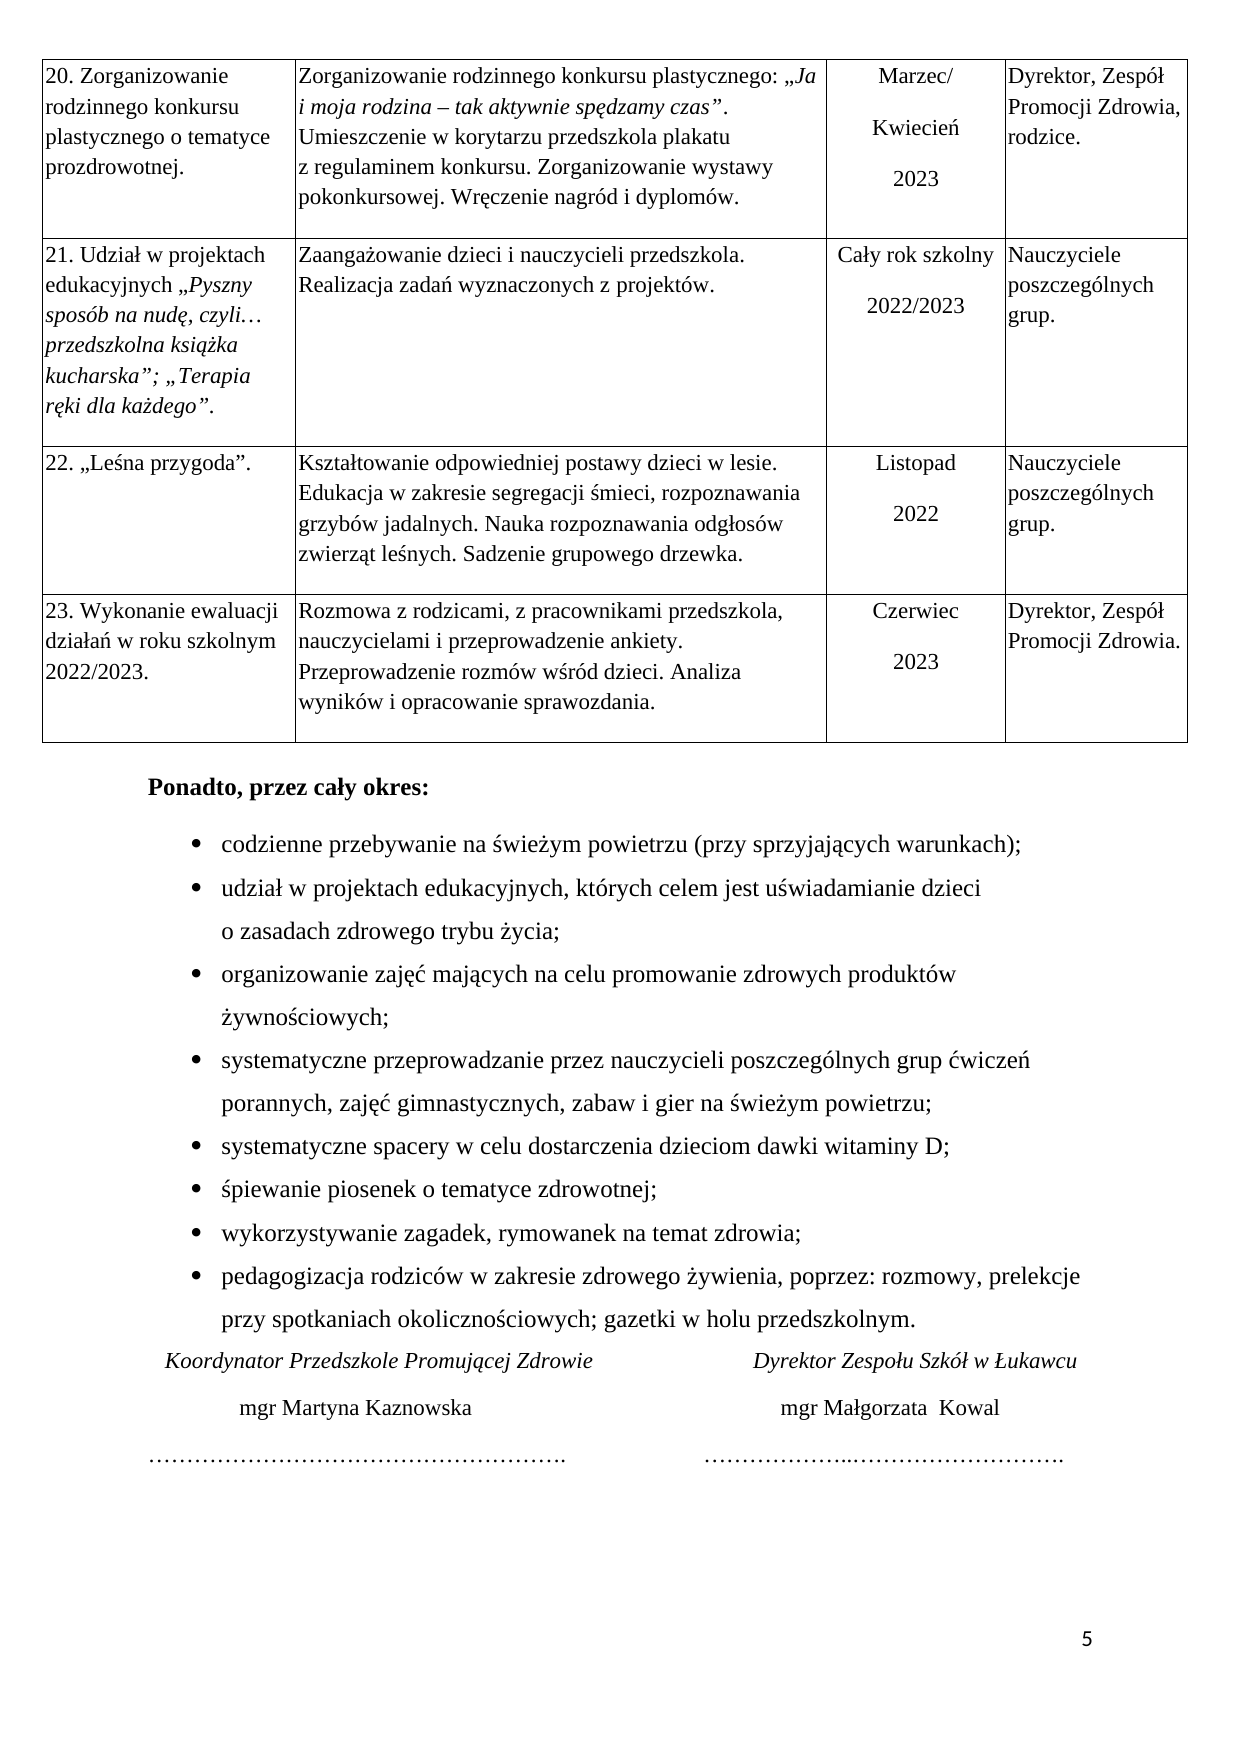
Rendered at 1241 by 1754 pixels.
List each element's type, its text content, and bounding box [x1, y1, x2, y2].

list śpiewanie piosenek o tematyce zdrowotnej; [192, 1174, 1093, 1203]
table_cell Zorganizowanie rodzinnego konkursu plastycznego: „Ja i moja rodzina – tak aktywnie spędzamy czas”. Umieszczenie w korytarzu przedszkola plakatu z regulaminem konkursu. Zorganizowanie wystawy pokonkursowej. Wręczenie nagród i dyplomów. [296, 60, 826, 237]
table_cell Marzec/ Kwiecień 2023 [827, 60, 1005, 237]
table_cell 21. Udział w projektach edukacyjnych „Pyszny sposób na nudę, czyli… przedszkolna książka kucharska”; „Terapia ręki dla każdego”. [43, 239, 295, 446]
table_cell Dyrektor, Zespół Promocji Zdrowia, rodzice. [1006, 60, 1187, 237]
table_cell Cały rok szkolny 2022/2023 [827, 239, 1005, 446]
list systematyczne przeprowadzanie przez nauczycieli poszczególnych grup ćwiczeń porannych, zajęć gimnastycznych, zabaw i gier na świeżym powietrzu; [192, 1045, 1093, 1117]
text Ponadto, przez cały okres: [148, 772, 1093, 800]
list pedagogizacja rodziców w zakresie zdrowego żywienia, poprzez: rozmowy, prelekcje przy spotkaniach okolicznościowych; gazetki w holu przedszkolnym. [192, 1261, 1093, 1333]
list codzienne przebywanie na świeżym powietrzu (przy sprzyjających warunkach); [192, 829, 1093, 858]
list systematyczne spacery w celu dostarczenia dzieciom dawki witaminy D; [192, 1131, 1093, 1160]
table_cell Zaangażowanie dzieci i nauczycieli przedszkola. Realizacja zadań wyznaczonych z projektów. [296, 239, 826, 446]
table_cell 22. „Leśna przygoda”. [43, 447, 295, 594]
list organizowanie zajęć mających na celu promowanie zdrowych produktów żywnościowych; [192, 959, 1093, 1031]
table_cell 20. Zorganizowanie rodzinnego konkursu plastycznego o tematyce prozdrowotnej. [43, 60, 295, 237]
text ………………………………………………. ………………..………………………. [148, 1441, 1093, 1468]
text mgr Martyna Kaznowska mgr Małgorzata Kowal [148, 1394, 1093, 1421]
table_cell Nauczyciele poszczególnych grup. [1006, 239, 1187, 446]
text Koordynator Przedszkole Promującej Zdrowie Dyrektor Zespołu Szkół w Łukawcu [148, 1347, 1093, 1373]
table_cell Kształtowanie odpowiedniej postawy dzieci w lesie. Edukacja w zakresie segregacji śmieci, rozpoznawania grzybów jadalnych. Nauka rozpoznawania odgłosów zwierząt leśnych. Sadzenie grupowego drzewka. [296, 447, 826, 594]
table_cell Czerwiec 2023 [827, 595, 1005, 742]
table_cell Listopad 2022 [827, 447, 1005, 594]
table_cell 23. Wykonanie ewaluacji działań w roku szkolnym 2022/2023. [43, 595, 295, 742]
list wykorzystywanie zagadek, rymowanek na temat zdrowia; [192, 1218, 1093, 1246]
table_cell Nauczyciele poszczególnych grup. [1006, 447, 1187, 594]
table_cell Dyrektor, Zespół Promocji Zdrowia. [1006, 595, 1187, 742]
table_cell Rozmowa z rodzicami, z pracownikami przedszkola, nauczycielami i przeprowadzenie ankiety. Przeprowadzenie rozmów wśród dzieci. Analiza wyników i opracowanie sprawozdania. [296, 595, 826, 742]
list udział w projektach edukacyjnych, których celem jest uświadamianie dzieci o zasadach zdrowego trybu życia; [192, 873, 1093, 944]
